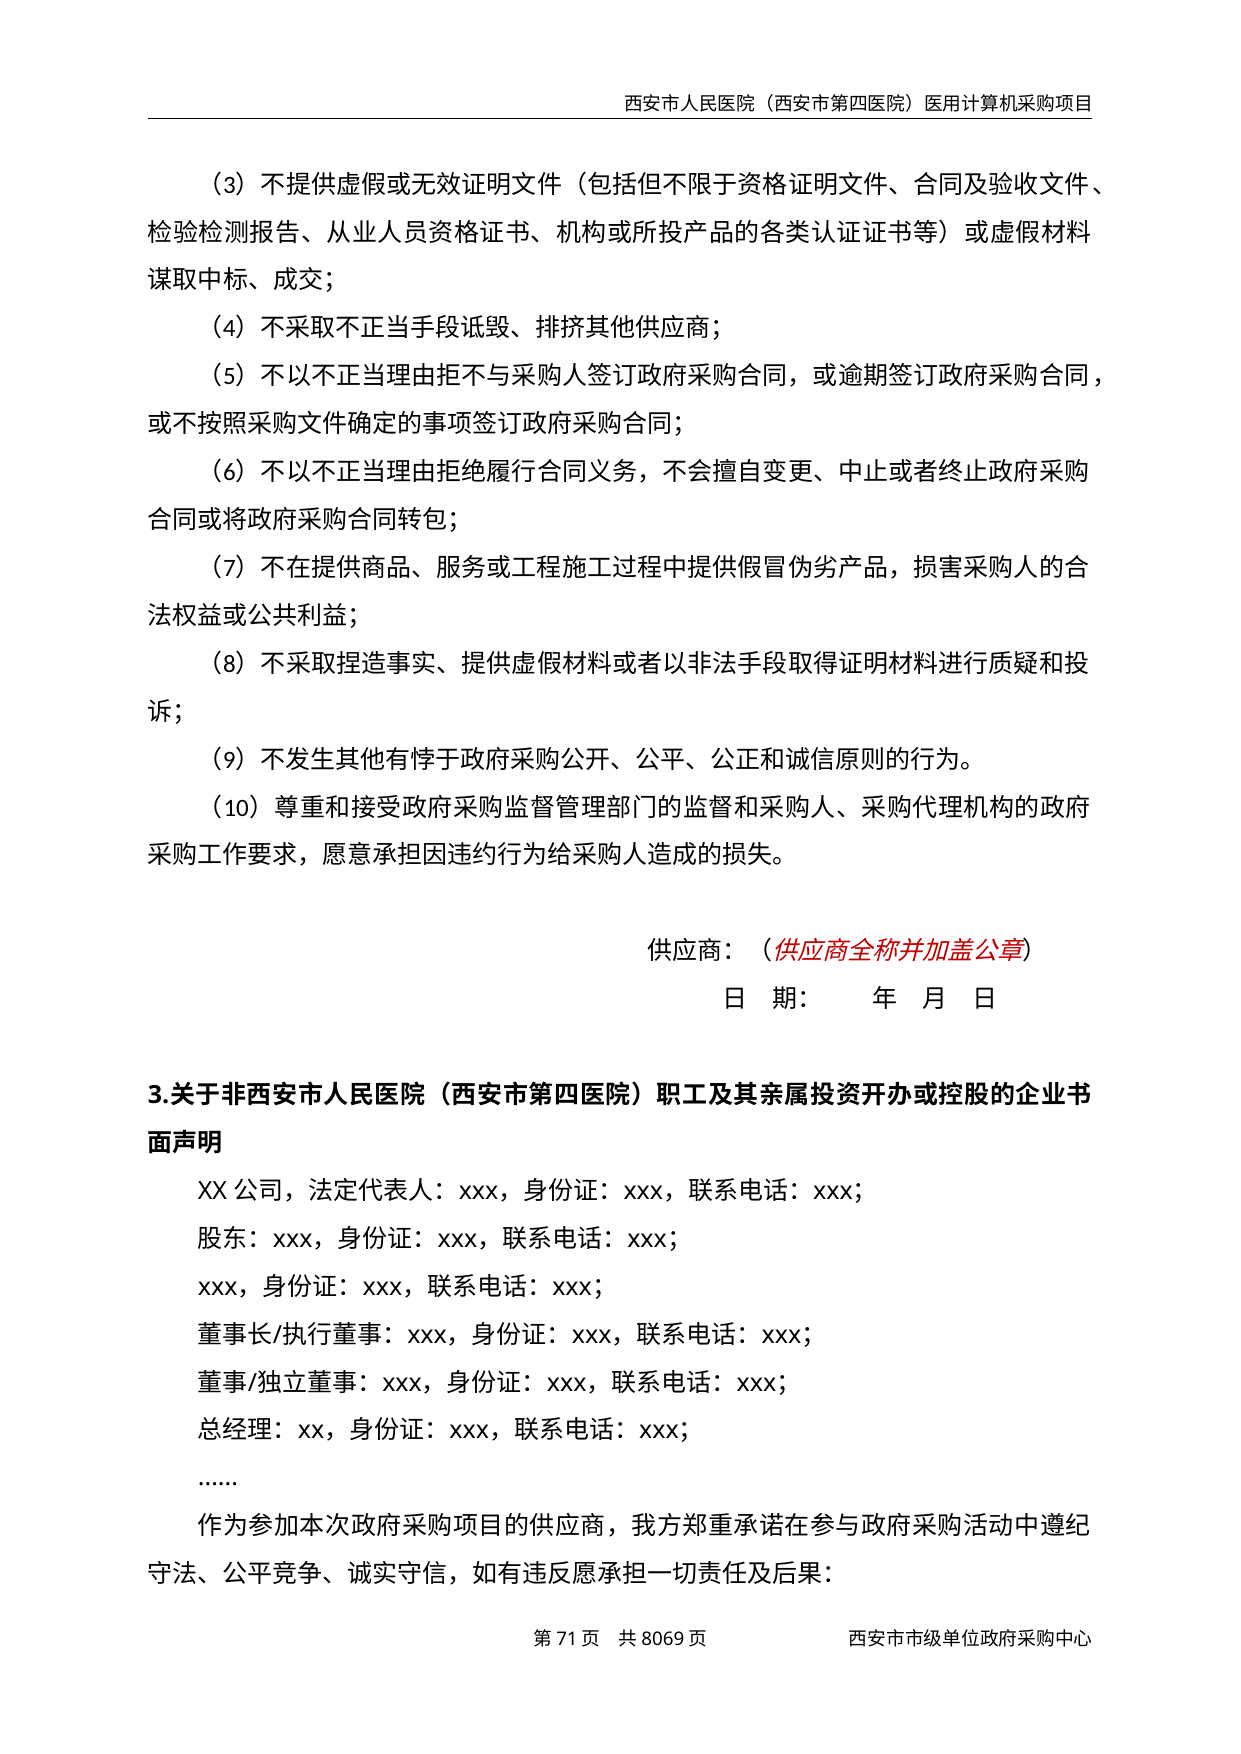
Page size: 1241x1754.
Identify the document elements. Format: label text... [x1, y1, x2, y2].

text （7）不在提供商品、服务或工程施工过程中提供假冒伪劣产品，损害采购人的合法权益或公共利益； [148, 542, 1092, 637]
text （4）不采取不正当手段诋毁、排挤其他供应商； [148, 302, 1092, 350]
text ...... [148, 1452, 1092, 1500]
text （6）不以不正当理由拒绝履行合同义务，不会擅自变更、中止或者终止政府采购合同或将政府采购合同转包； [148, 446, 1092, 542]
text （9）不发生其他有悖于政府采购公开、公平、公正和诚信原则的行为。 [148, 733, 1092, 781]
text 供应商：（供应商全称并加盖公章） [148, 925, 1092, 973]
text 董事长/执行董事：xxx，身份证：xxx，联系电话：xxx； [148, 1308, 1092, 1356]
text 董事/独立董事：xxx，身份证：xxx，联系电话：xxx； [148, 1356, 1092, 1404]
text 日 期： 年 月 日 [148, 973, 1092, 1021]
text XX 公司，法定代表人：xxx，身份证：xxx，联系电话：xxx； [148, 1164, 1092, 1212]
text （8）不采取捏造事实、提供虚假材料或者以非法手段取得证明材料进行质疑和投诉； [148, 637, 1092, 733]
text 作为参加本次政府采购项目的供应商，我方郑重承诺在参与政府采购活动中遵纪守法、公平竞争、诚实守信，如有违反愿承担一切责任及后果： [148, 1500, 1092, 1596]
text 3.关于非西安市人民医院（西安市第四医院）职工及其亲属投资开办或控股的企业书面声明 [148, 1069, 1092, 1164]
text 总经理：xx，身份证：xxx，联系电话：xxx； [148, 1404, 1092, 1452]
text （3）不提供虚假或无效证明文件（包括但不限于资格证明文件、合同及验收文件、检验检测报告、从业人员资格证书、机构或所投产品的各类认证证书等）或虚假材料谋取中 标、成 交； [148, 158, 1092, 302]
text （5）不以不正当理由拒不与采购人签订政府采购合同，或逾期签订政府采购合同，或不按照采购文件确定的事项签订政府采购合同； [148, 350, 1092, 446]
text xxx，身份证：xxx，联系电话：xxx； [148, 1260, 1092, 1308]
text （10）尊重和接受政府采购监督管理部门的监督和采购人、采购代理机构的政府采购工作要求，愿意承担因违约行为给采购人造成的损失。 [148, 781, 1092, 877]
text 股东：xxx，身份证：xxx，联系电话：xxx； [148, 1212, 1092, 1260]
